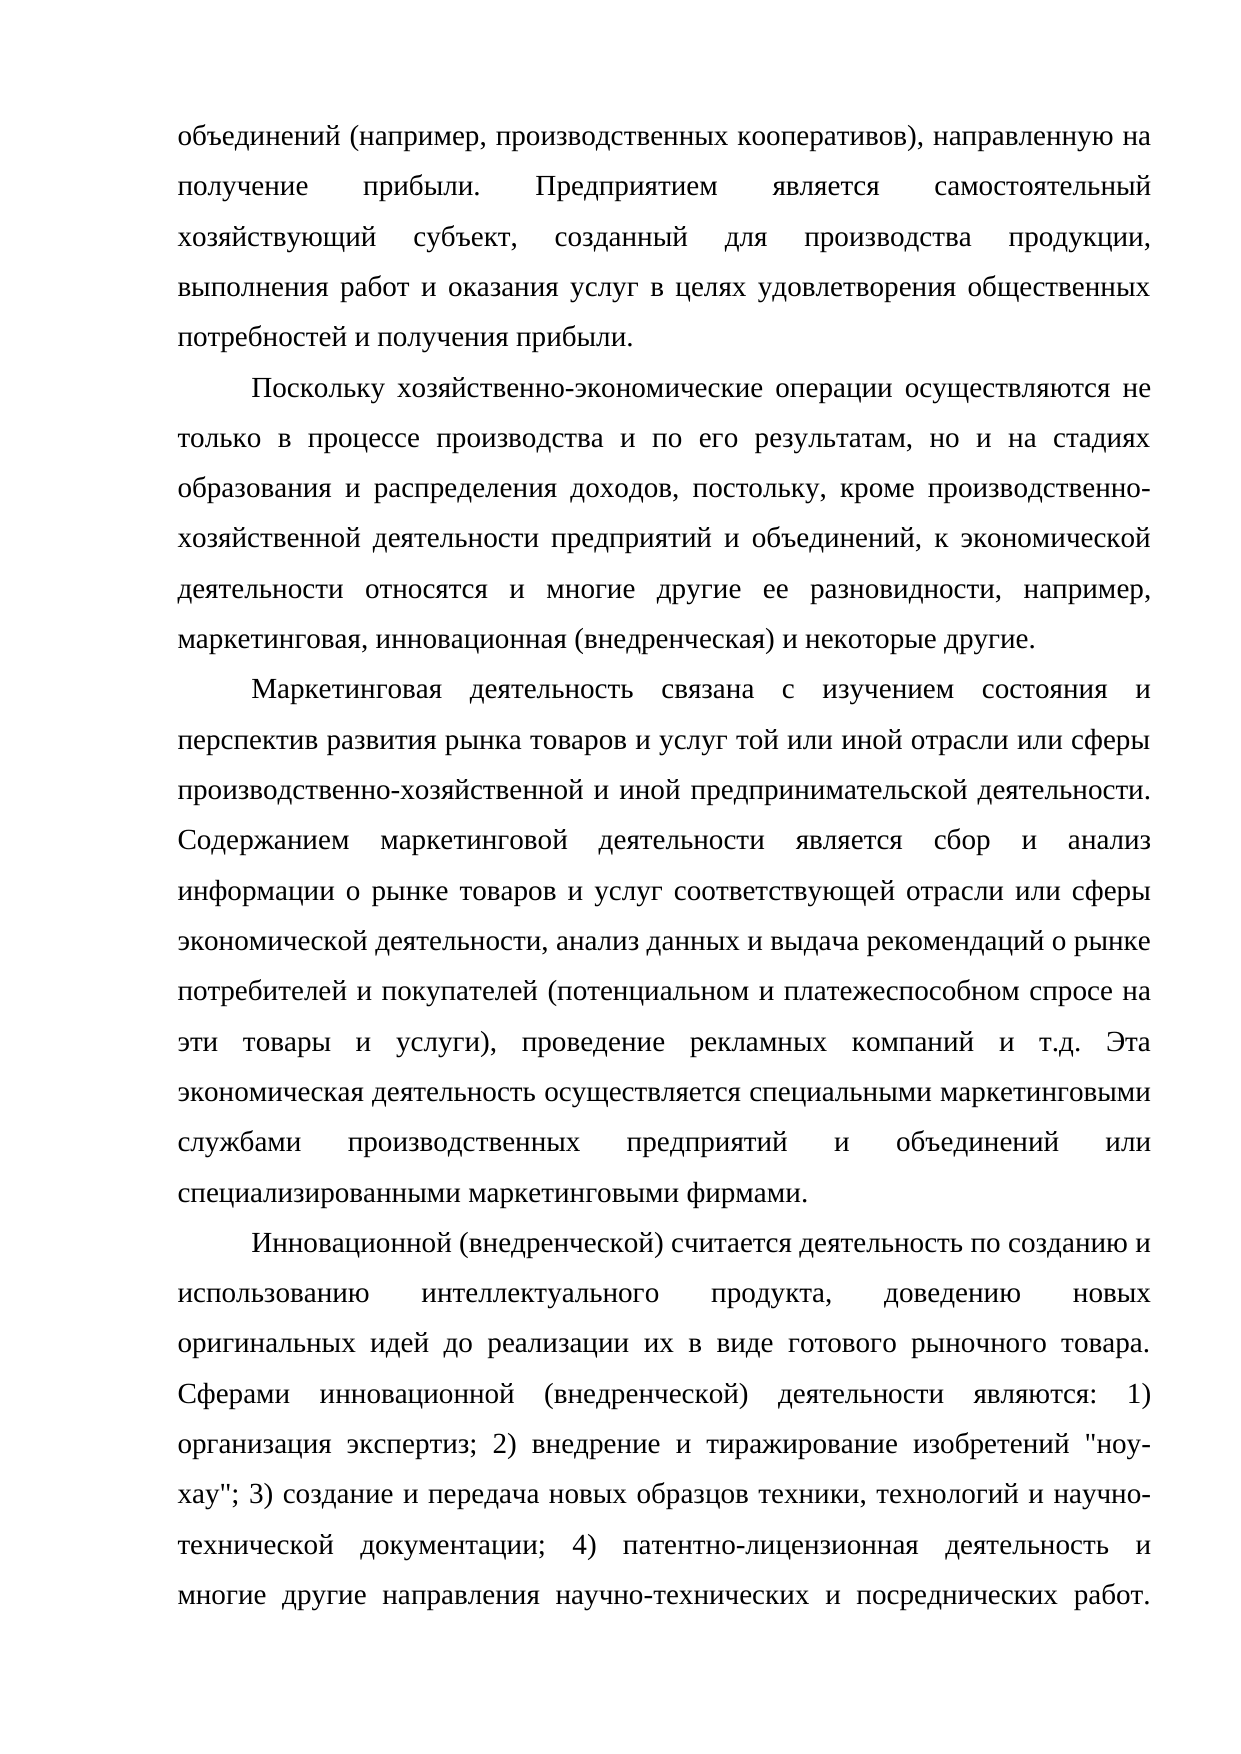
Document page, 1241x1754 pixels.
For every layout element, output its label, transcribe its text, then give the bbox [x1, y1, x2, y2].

text Маркетинговая деятельность связана с изучением состояния и перспектив развития рынка товаров и услуг той или иной отрасли или сферы производственно-хозяйственной и иной предпринимательской деятельности. Содержанием маркетинговой деятельности является сбор и анализ информации о рынке товаров и услуг соответствующей отрасли или сферы экономической деятельности, анализ данных и выдача рекомендаций о рынке потребителей и покупателей (потенциальном и платежеспособном спросе на эти товары и услуги), проведение рекламных компаний и т.д. Эта экономическая деятельность осуществляется специальными маркетинговыми службами производственных предприятий и объединений или специализированными маркетинговыми фирмами. [177, 672, 1152, 1208]
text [177, 1225, 1152, 1611]
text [177, 118, 1152, 353]
text Поскольку хозяйственно-экономические операции осуществляются не только в процессе производства и по его результатам, но и на стадиях образования и распределения доходов, постольку, кроме производственно-хозяйственной деятельности предприятий и объединений, к экономической деятельности относятся и многие другие ее разновидности, например, маркетинговая, инновационная (внедренческая) и некоторые другие. [177, 370, 1152, 655]
